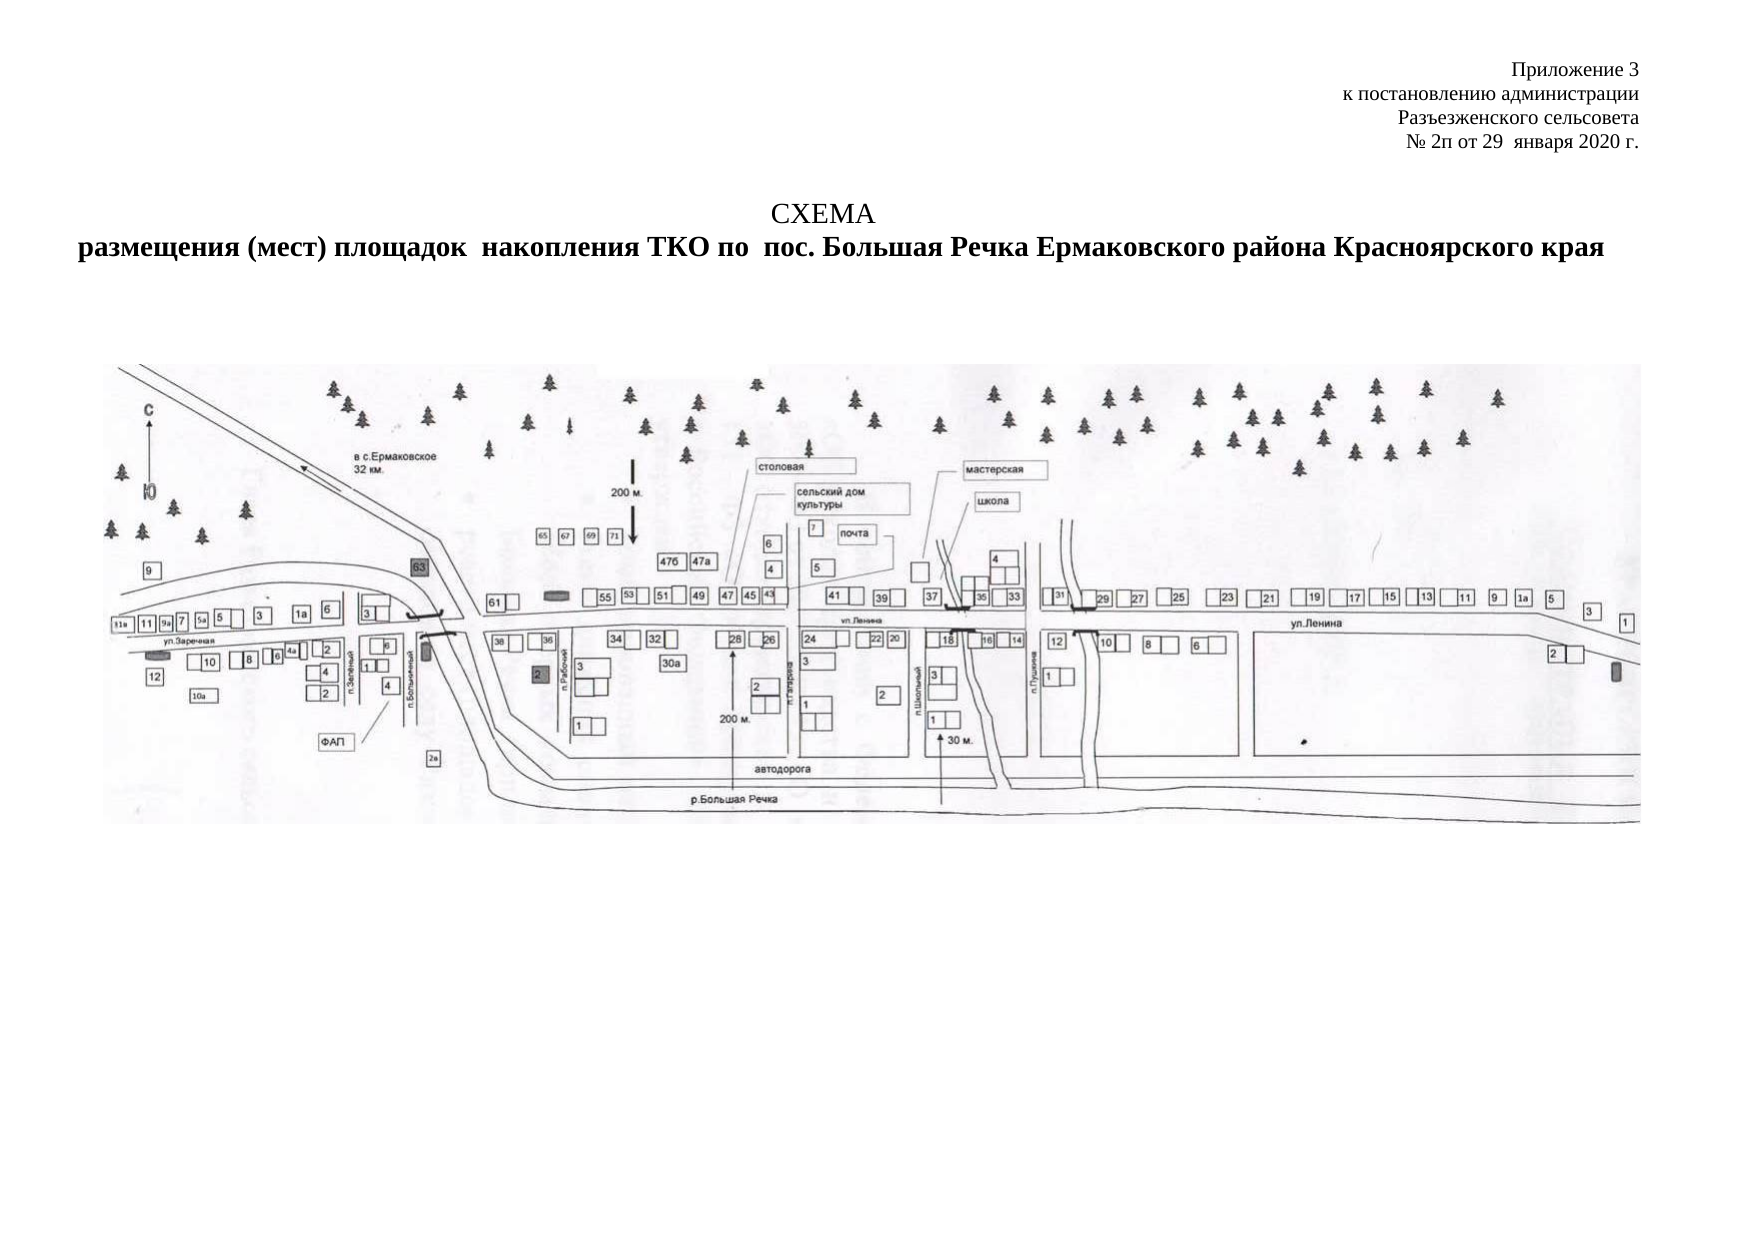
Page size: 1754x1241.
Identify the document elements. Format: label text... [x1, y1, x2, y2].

text СХЕМА [0, 196, 1639, 229]
text Приложение 3 [0, 57, 1639, 81]
picture [103, 364, 1642, 824]
text размещения (мест) площадок накопления ТКО по пос. Большая Речка Ермаковского района Красноярского края [0, 229, 1639, 263]
text к постановлению администрации [0, 81, 1639, 105]
text Разъезженского сельсовета [0, 105, 1639, 129]
text № 2п от 29 января 2020 г. [0, 129, 1639, 153]
